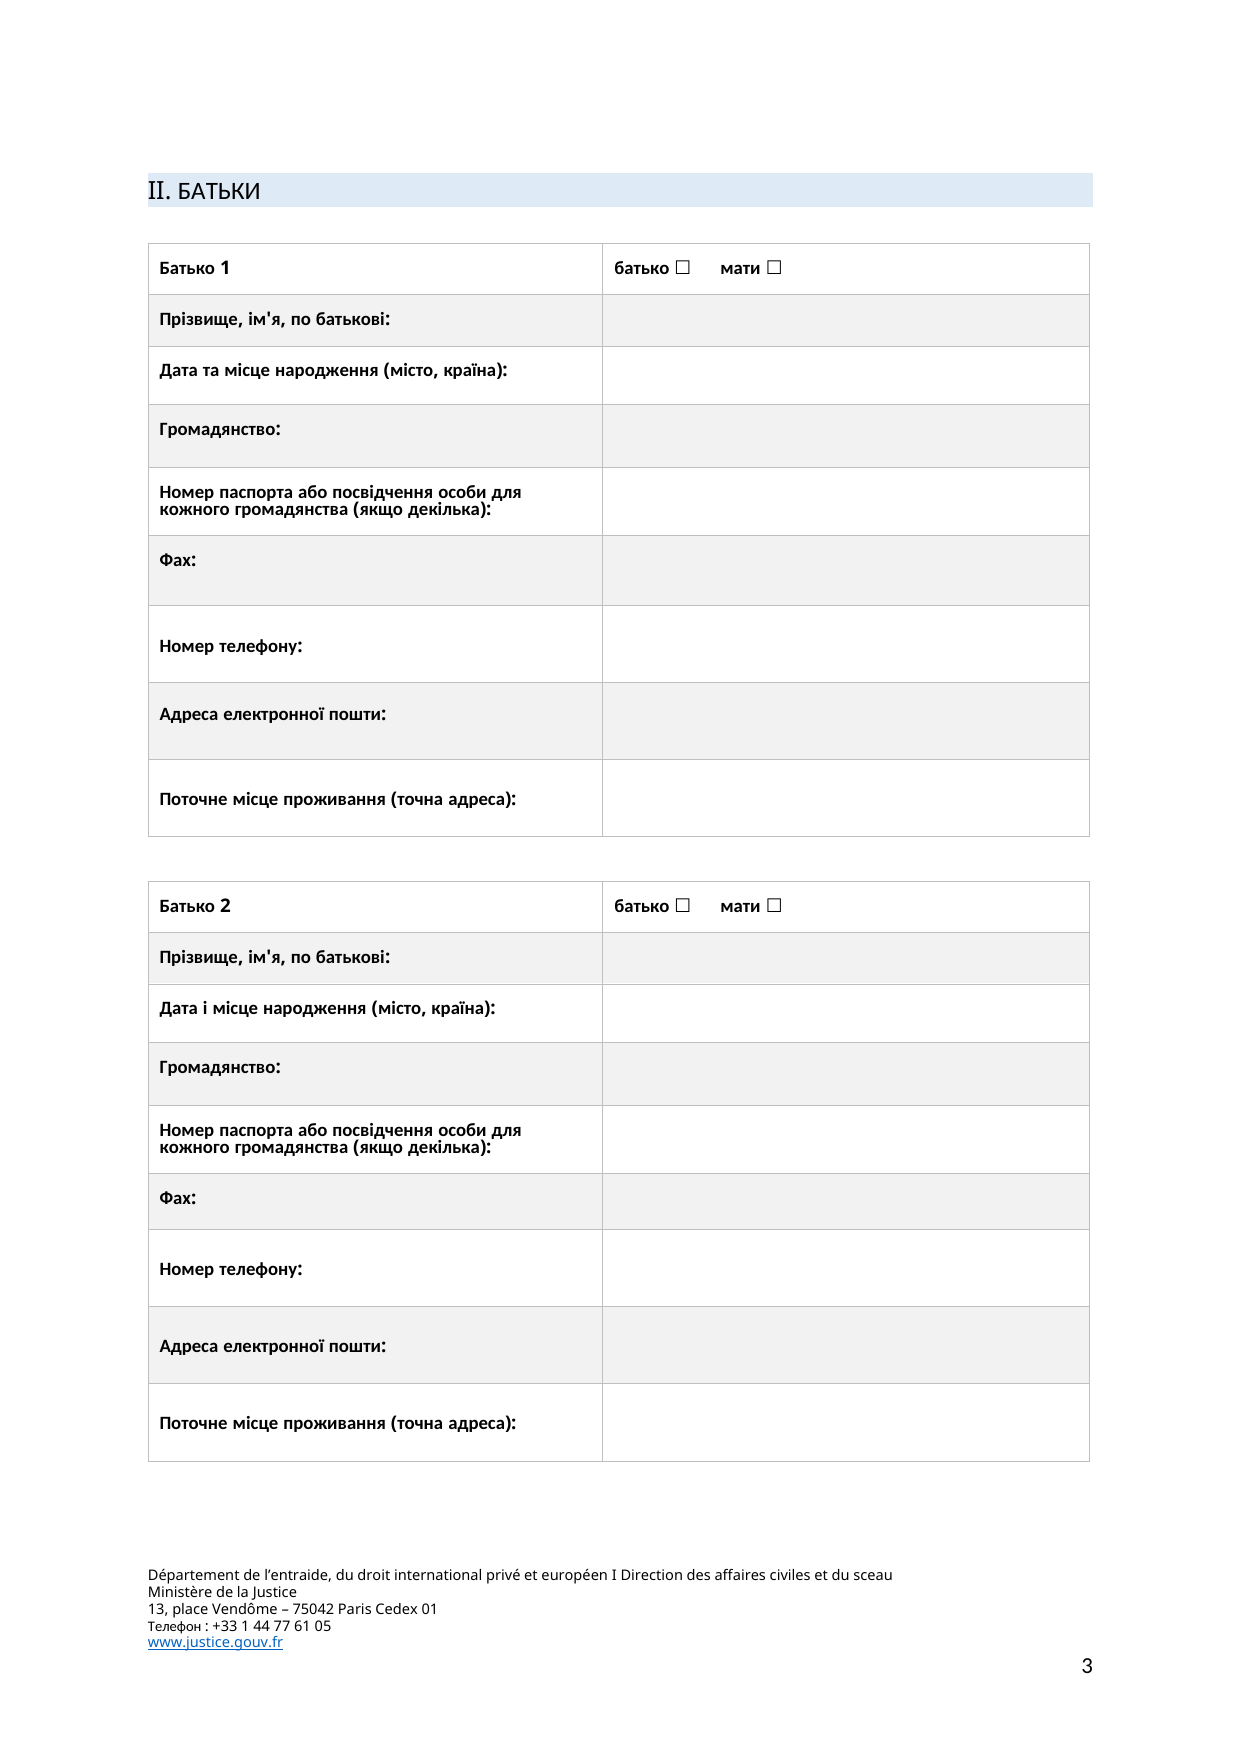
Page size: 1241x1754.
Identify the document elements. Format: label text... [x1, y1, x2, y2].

table_cell [603, 1307, 1089, 1383]
table_cell [603, 1174, 1089, 1229]
table_cell Номер паспорта або посвідчення особи для кожного громадянства (якщо декілька): [149, 1106, 602, 1173]
table_header Батько 2 [149, 882, 602, 932]
table_cell [603, 1043, 1089, 1105]
table_cell [603, 468, 1089, 535]
table_cell [603, 347, 1089, 404]
table_cell Номер телефону: [149, 1230, 602, 1306]
table_cell [603, 985, 1089, 1042]
table_cell Адреса електронної пошти: [149, 683, 602, 759]
table_cell [603, 536, 1089, 605]
table_header батько мати [603, 882, 1089, 932]
table_cell [603, 606, 1089, 682]
table_cell Дата і місце народження (місто, країна): [149, 985, 602, 1042]
table_cell Громадянство: [149, 1043, 602, 1105]
table_cell Поточне місце проживання (точна адреса): [149, 760, 602, 836]
table_cell [603, 1230, 1089, 1306]
table_cell Поточне місце проживання (точна адреса): [149, 1384, 602, 1461]
table_cell Адреса електронної пошти: [149, 1307, 602, 1383]
table_cell Дата та місце народження (місто, країна): [149, 347, 602, 404]
table_cell [603, 683, 1089, 759]
table_cell Фах: [149, 536, 602, 605]
subtitle II. БАТЬКИ [148, 173, 1093, 207]
table_cell Громадянство: [149, 405, 602, 467]
table_cell [603, 760, 1089, 836]
table_cell [603, 295, 1089, 346]
table_cell Номер паспорта або посвідчення особи для кожного громадянства (якщо декілька): [149, 468, 602, 535]
table_cell [603, 405, 1089, 467]
table_cell Прізвище, ім'я, по батькові: [149, 933, 602, 983]
table_cell Прізвище, ім'я, по батькові: [149, 295, 602, 346]
table_cell [603, 1106, 1089, 1173]
table_cell [603, 1384, 1089, 1461]
table_header Батько 1 [149, 244, 602, 294]
table_cell [603, 933, 1089, 983]
table_header батько мати [603, 244, 1089, 294]
table_cell Фах: [149, 1174, 602, 1229]
table_cell Номер телефону: [149, 606, 602, 682]
